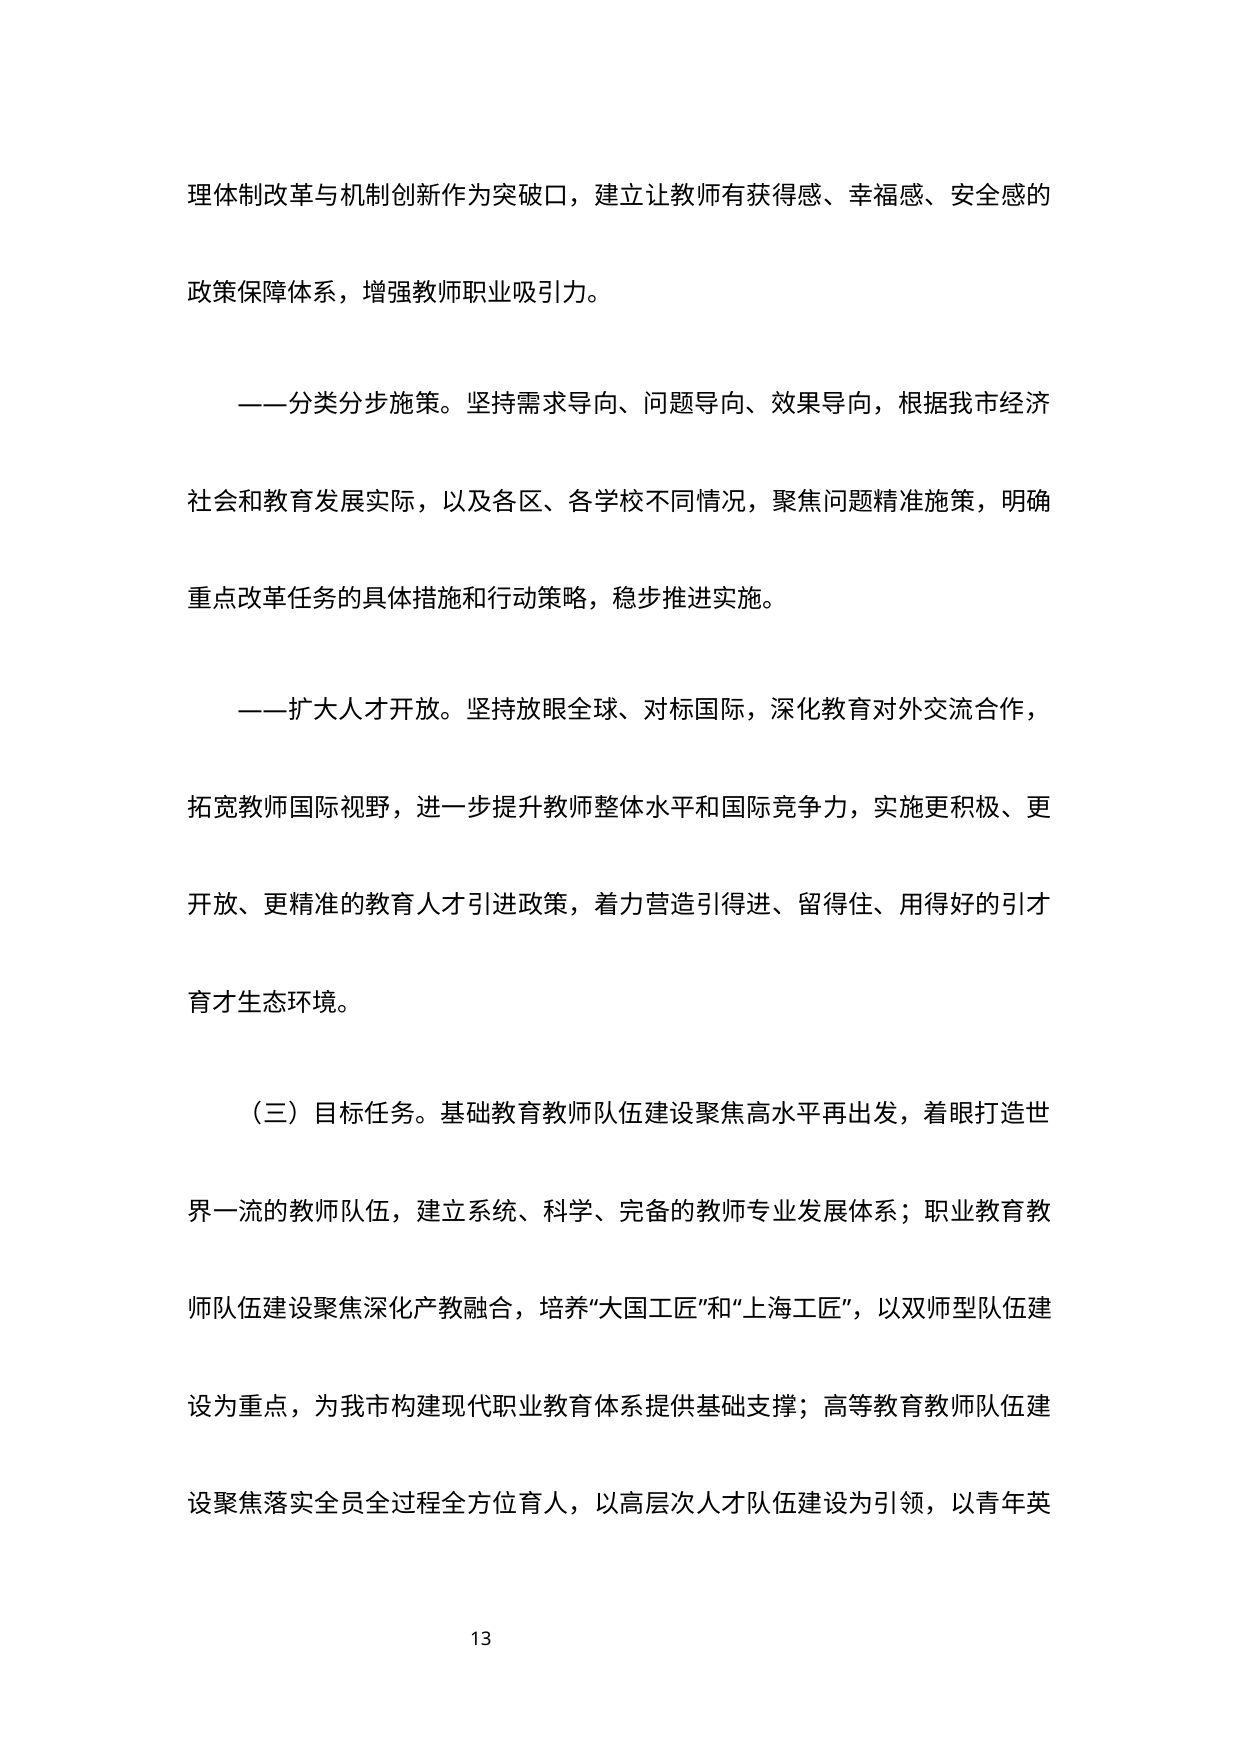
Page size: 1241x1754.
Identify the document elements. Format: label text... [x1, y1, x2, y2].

text ——扩大人才开放。坚持放眼全球、对标国际，深化教育对外交流合作，拓宽教师国际视野，进一步提升教师整体水平和国际竞争力，实施更积极、更开放、更精准的教育人才引进政策，着力营造引得进、留得住、用得好的引才育才生态环境。 [187, 677, 1053, 1034]
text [187, 162, 1053, 324]
text ——分类分步施策。坚持需求导向、问题导向、效果导向，根据我市经济社会和教育发展实际，以及各区、各学校不同情况，聚焦问题精准施策，明确重点改革任务的具体措施和行动策略，稳步推进实施。 [187, 371, 1053, 631]
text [187, 1080, 1053, 1535]
